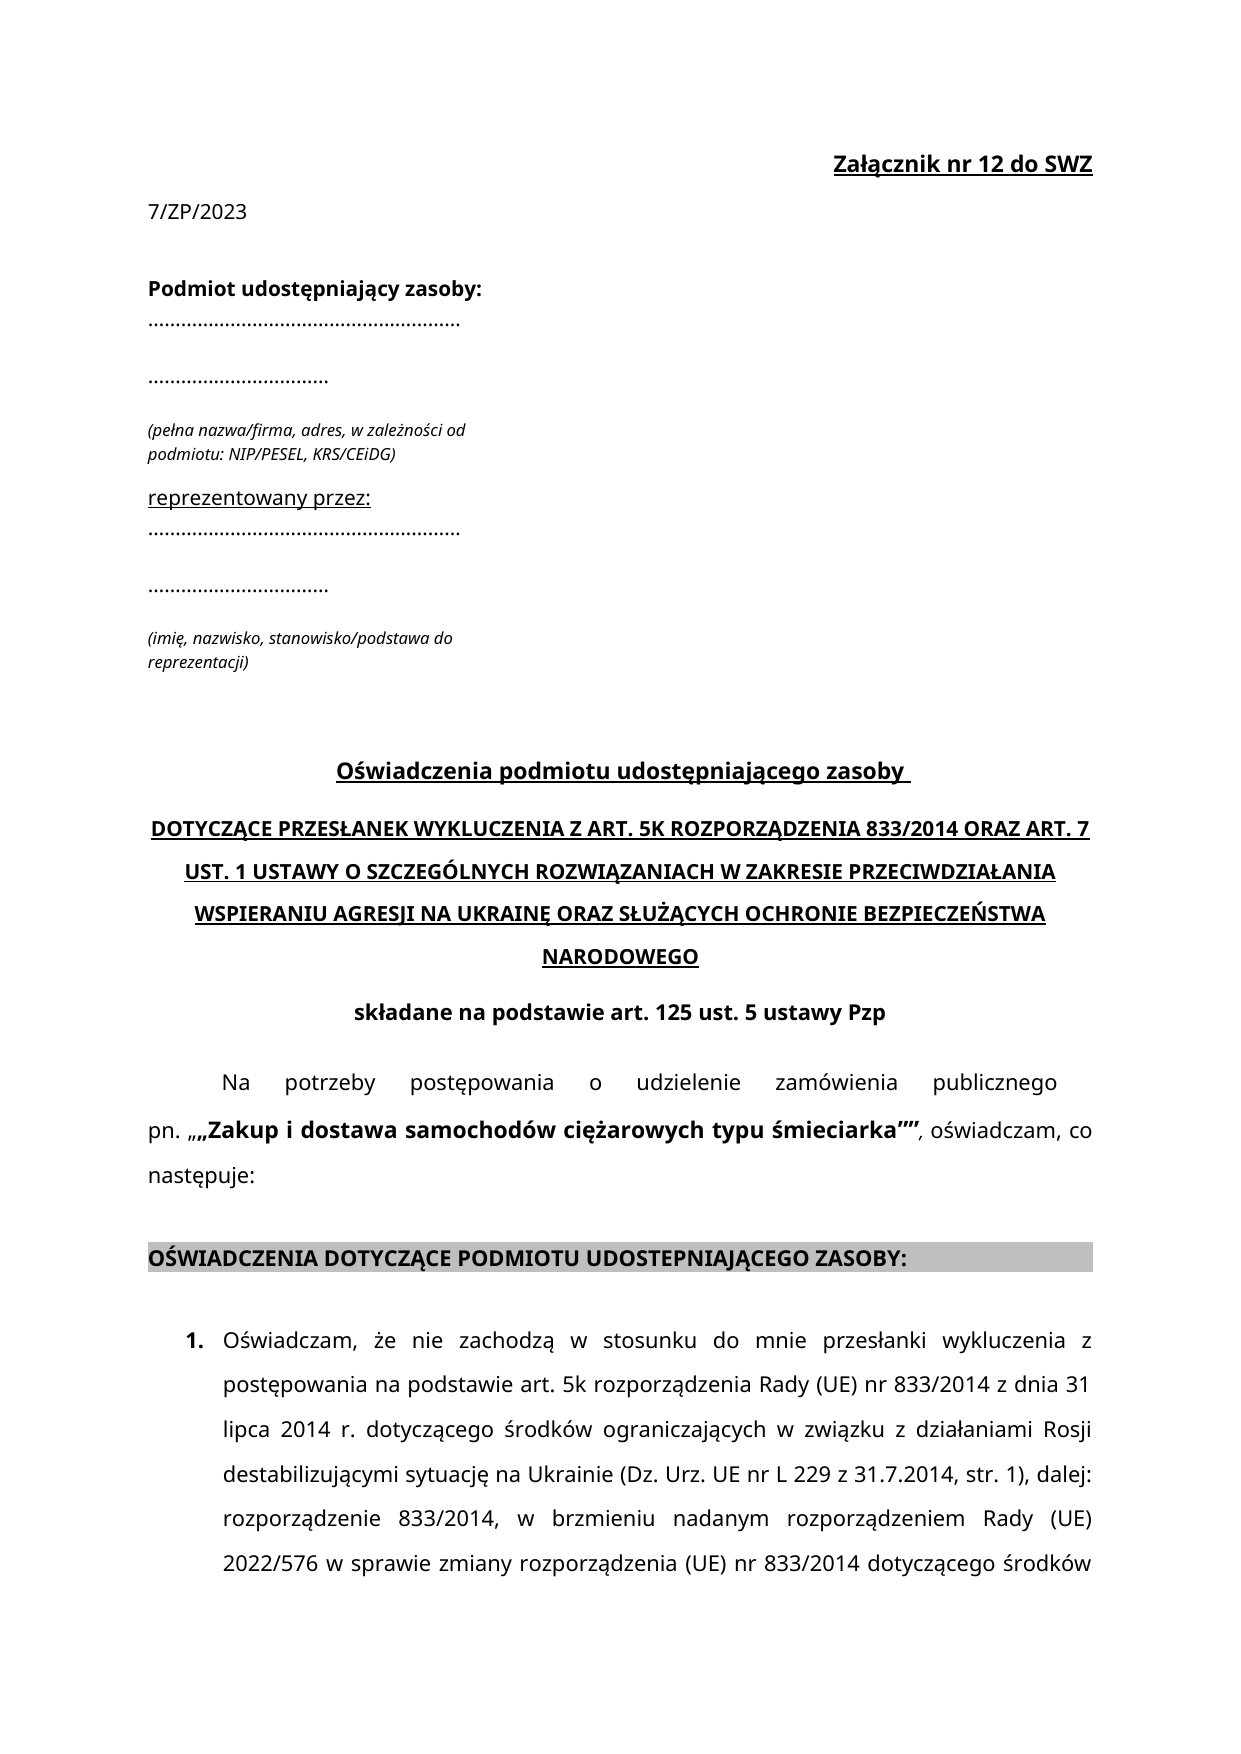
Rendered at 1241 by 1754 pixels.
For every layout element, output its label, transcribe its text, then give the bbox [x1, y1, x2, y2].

text 7/ZP/2023 [148, 197, 1093, 226]
text OŚWIADCZENIA DOTYCZĄCE PODMIOTU UDOSTEPNIAJĄCEGO ZASOBY: [148, 1242, 1093, 1272]
text ……………………………………………………………………………… [148, 304, 472, 390]
text Załącznik nr 12 do SWZ [590, 148, 1093, 179]
text Podmiot udostępniający zasoby: [148, 274, 1093, 303]
text (pełna nazwa/firma, adres, w zależności od podmiotu: NIP/PESEL, KRS/CEiDG) [148, 418, 472, 465]
text reprezentowany przez: [148, 483, 1093, 511]
text Oświadczenia podmiotu udostępniającego zasoby [148, 755, 1093, 786]
text (imię, nazwisko, stanowisko/podstawa do reprezentacji) [148, 627, 472, 673]
text DOTYCZĄCE PRZESŁANEK WYKLUCZENIA Z ART. 5K ROZPORZĄDZENIA 833/2014 ORAZ ART. 7 UST. 1 USTAWY o szczególnych rozwiązaniach w zakresie przeciwdziałania wspieraniu agresji na Ukrainę oraz służących ochronie bezpieczeństwa narodowego [148, 814, 1093, 970]
text składane na podstawie art. 125 ust. 5 ustawy Pzp [148, 997, 1093, 1027]
text Na potrzeby postępowania o udzielenie zamówienia publicznego pn. „„Zakup i dostawa samochodów ciężarowych typu śmieciarka””, oświadczam, co następuje: [148, 1067, 1093, 1190]
text ……………………………………………………………………………… [148, 513, 472, 598]
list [185, 1325, 1093, 1578]
